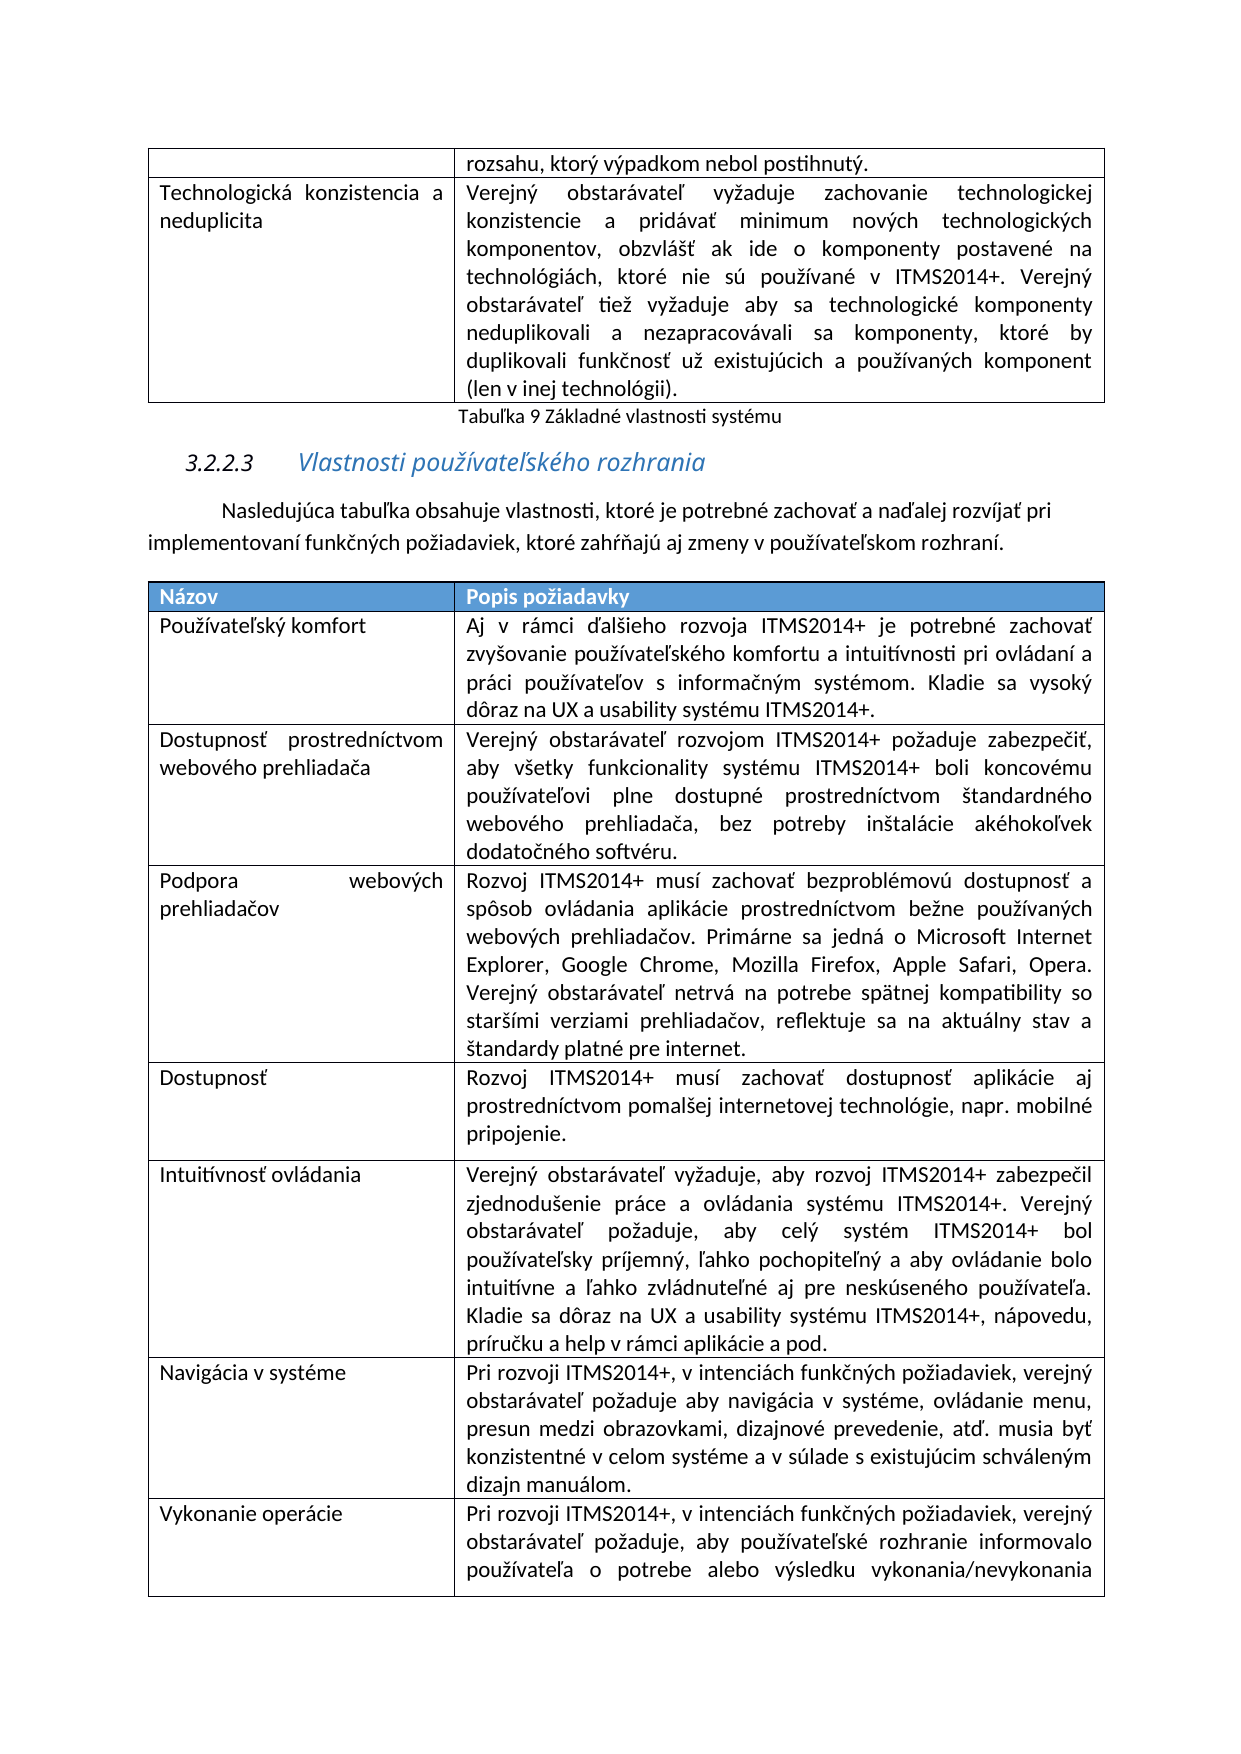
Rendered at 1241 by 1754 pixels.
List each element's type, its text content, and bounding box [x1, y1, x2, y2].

subtitle Vlastnosti používateľského rozhrania [185, 444, 1093, 479]
text Tabuľka 9 Základné vlastnosti systému [148, 403, 1093, 428]
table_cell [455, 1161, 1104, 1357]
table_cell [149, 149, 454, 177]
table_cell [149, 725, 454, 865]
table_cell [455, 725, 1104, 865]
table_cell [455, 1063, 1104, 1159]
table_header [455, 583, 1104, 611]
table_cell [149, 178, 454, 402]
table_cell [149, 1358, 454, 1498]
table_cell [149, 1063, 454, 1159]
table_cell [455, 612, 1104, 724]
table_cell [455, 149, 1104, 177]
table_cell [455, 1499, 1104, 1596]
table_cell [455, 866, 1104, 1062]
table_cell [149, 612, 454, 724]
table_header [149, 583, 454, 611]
text Nasledujúca tabuľka obsahuje vlastnosti, ktoré je potrebné zachovať a naďalej rozvíjať pri implementovaní funkčných požiadaviek, ktoré zahŕňajú aj zmeny v používateľskom rozhraní. [148, 496, 1093, 556]
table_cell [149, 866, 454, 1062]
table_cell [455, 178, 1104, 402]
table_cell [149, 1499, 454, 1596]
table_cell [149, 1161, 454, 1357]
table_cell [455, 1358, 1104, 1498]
